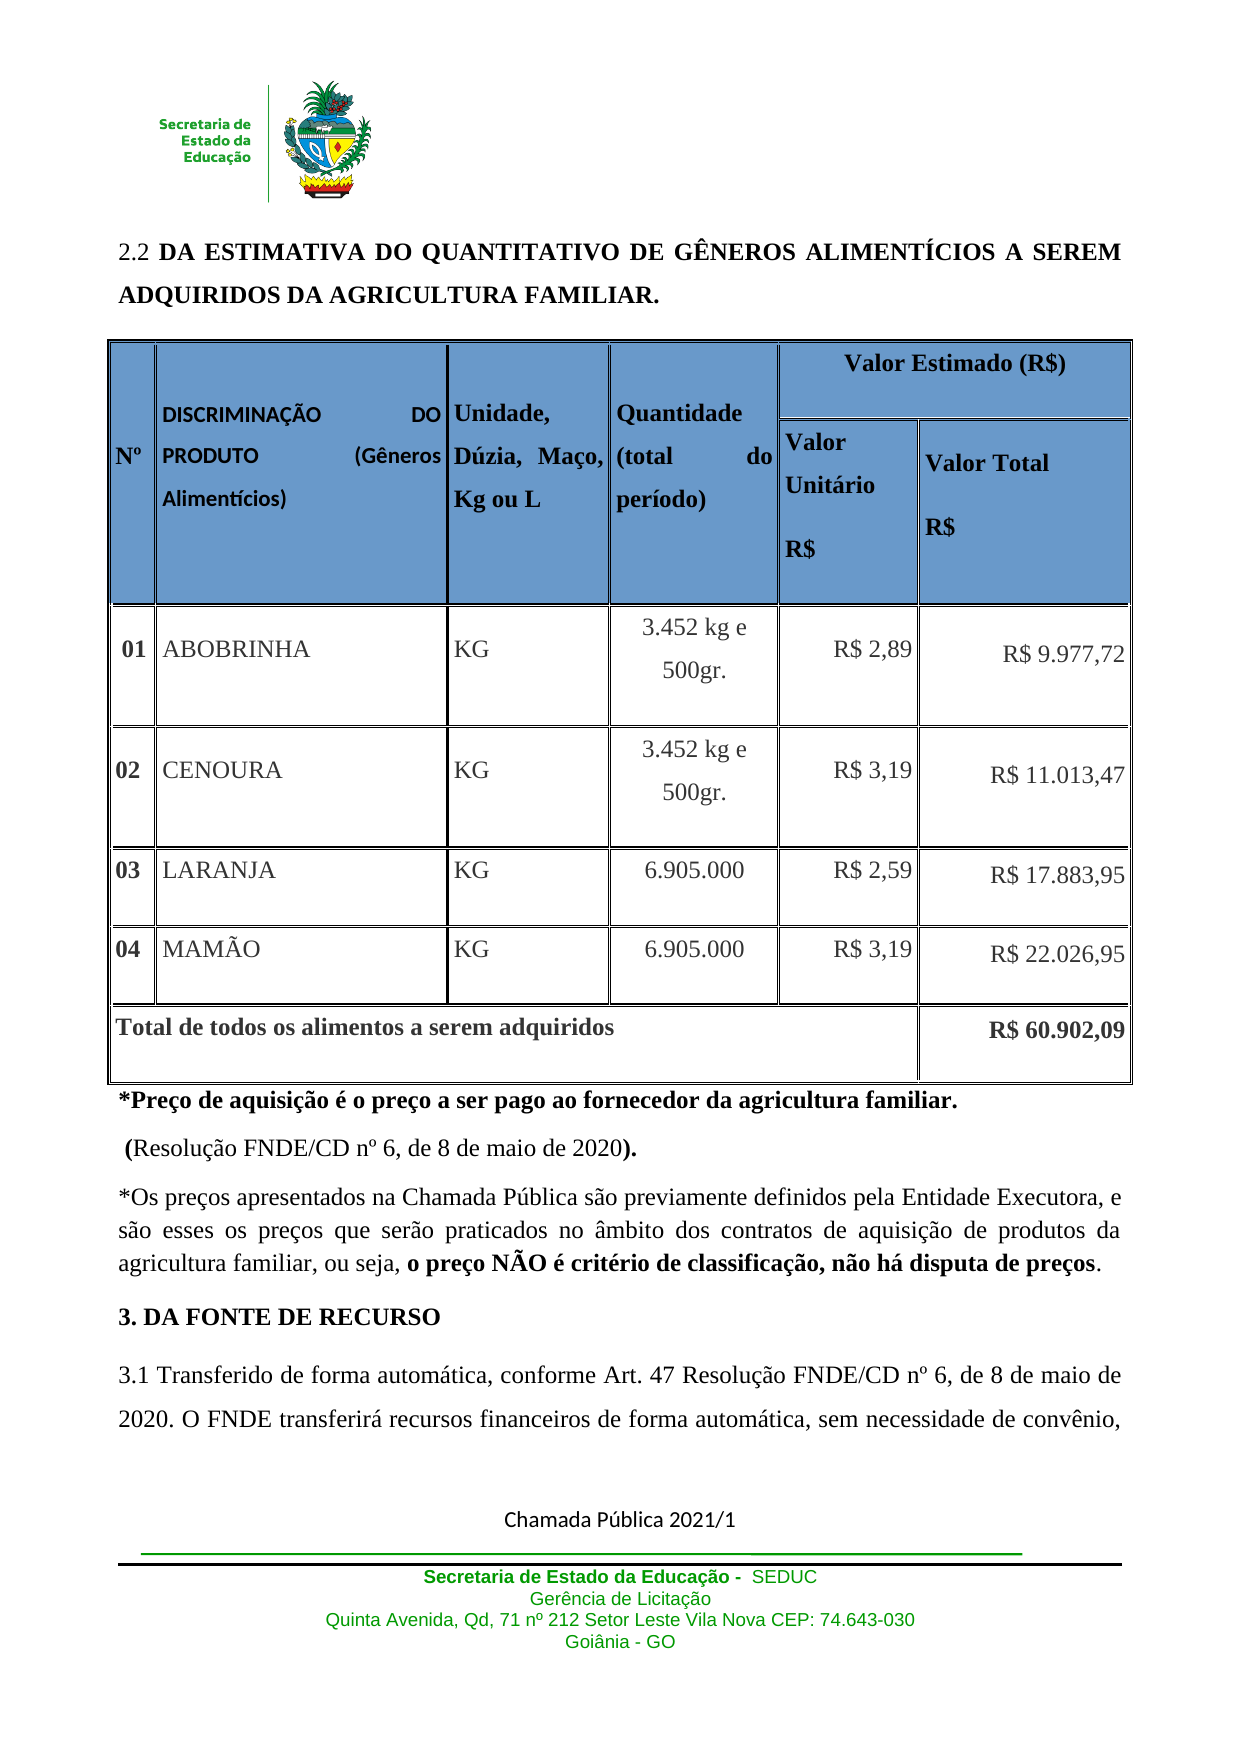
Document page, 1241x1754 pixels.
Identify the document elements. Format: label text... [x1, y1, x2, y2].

table_cell ABOBRINHA [157, 607, 446, 724]
text (Resolução FNDE/CD nº 6, de 8 de maio de 2020). [118, 1133, 1122, 1162]
table_cell CENOURA [157, 728, 446, 846]
table_cell KG [449, 607, 608, 724]
table_cell R$ 3,19 [780, 728, 917, 846]
table_header Unidade, Dúzia, Maço, Kg ou L [447, 343, 610, 603]
table_cell 3.452 kg e 500gr. [611, 607, 777, 724]
table_header Nº [111, 343, 156, 603]
table_cell 6.905.000 [611, 850, 777, 924]
table_cell 01 [111, 603, 154, 724]
table_cell KG [449, 928, 608, 1003]
table_cell KG [449, 728, 608, 846]
picture [118, 73, 412, 210]
table_cell R$ 2,59 [780, 850, 917, 924]
table_cell 3.452 kg e 500gr. [611, 728, 777, 846]
text *Os preços apresentados na Chamada Pública são previamente definidos pela Entidade Executora, e são esses os preços que serão praticados no âmbito dos contratos de aquisição de produtos da agricultura familiar, ou seja, o preço NÃO é critério de classificação, não há disputa de preços. [118, 1182, 1122, 1277]
text *Preço de aquisição é o preço a ser pago ao fornecedor da agricultura familiar. [118, 1085, 1122, 1113]
table_cell 02 [111, 725, 154, 846]
table_cell R$ 9.977,72 [920, 603, 1130, 724]
table_cell MAMÃO [157, 928, 446, 1003]
table_cell R$ 11.013,47 [920, 725, 1130, 846]
table_cell R$ 17.883,95 [920, 846, 1130, 924]
table_cell LARANJA [157, 850, 446, 924]
table_cell Valor Total R$ [920, 418, 1130, 603]
text 3. DA FONTE DE RECURSO [118, 1302, 1122, 1331]
table_header Valor Estimado (R$) [779, 343, 1130, 417]
table_header DISCRIMINAÇÃO DO PRODUTO (Gêneros Alimentícios) [156, 343, 447, 603]
table_cell Valor Unitário R$ [780, 421, 917, 603]
table_cell R$ 2,89 [780, 607, 917, 724]
table_cell 03 [111, 846, 154, 924]
table_cell 6.905.000 [611, 928, 777, 1003]
table_cell R$ 22.026,95 [920, 925, 1130, 1003]
table_cell KG [449, 850, 608, 924]
table_cell R$ 3,19 [780, 928, 917, 1003]
table_cell R$ 60.902,09 [919, 1003, 1130, 1081]
table_cell Total de todos os alimentos a serem adquiridos [111, 1003, 918, 1081]
table_cell 04 [111, 925, 154, 1003]
table_header Quantidade (total do período) [610, 343, 779, 603]
text 2.2 DA ESTIMATIVA DO QUANTITATIVO DE GÊNEROS ALIMENTÍCIOS A SEREM ADQUIRIDOS DA AGRICULTURA FAMILIAR. [118, 237, 1122, 309]
